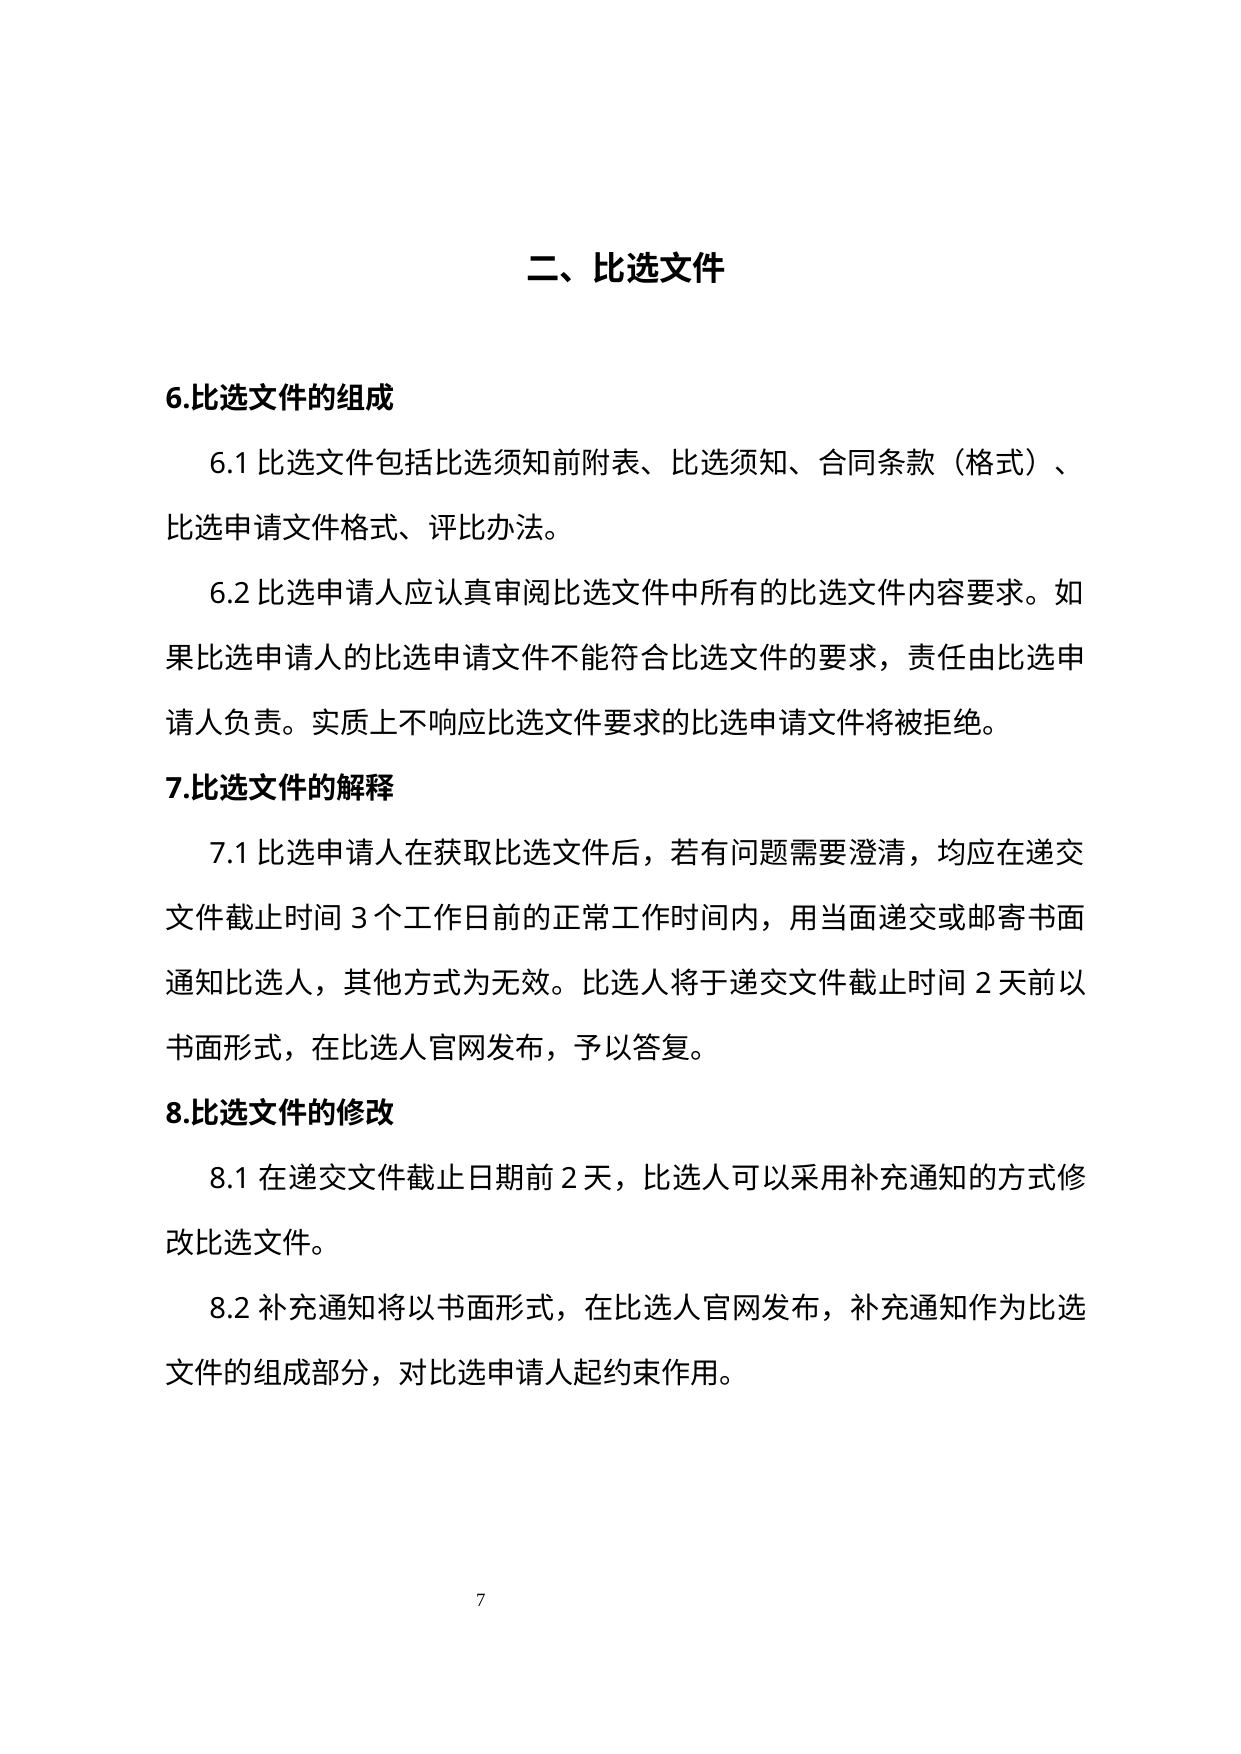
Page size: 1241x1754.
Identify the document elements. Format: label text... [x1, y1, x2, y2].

text 8.2 补充通知将以书面形式，在比选人官网发布，补充通知作为比选文件的组成部分，对比选申请人起约束作用。 [165, 1273, 1087, 1403]
text 6.1比选文件包括比选须知前附表、比选须知、合同条款（格式）、比选申请文件格式、评比办法。 [165, 428, 1087, 558]
text 8.比选文件的修改 [165, 1078, 1087, 1143]
text 7.1比选申请人在获取比选文件后，若有问题需要澄清，均应在递交文件截止时间 3个工作日前的正常工作时间内，用当面递交或邮寄书面通知比选人，其他方式为无效。比选人将于递交文件截止时间2天前以书面形式，在比选人官网发布，予以答复。 [165, 818, 1087, 1078]
text 6.比选文件的组成 [165, 363, 1087, 428]
text 6.2比选申请人应认真审阅比选文件中所有的比选文件内容要求。如果比选申请人的比选申请文件不能符合比选文件的要求，责任由比选申请人负责。实质上不响应比选文件要求的比选申请文件将被拒绝。 [165, 558, 1087, 753]
text 二、比选文件 [165, 233, 1087, 298]
text 7.比选文件的解释 [165, 753, 1087, 818]
text 8.1 在递交文件截止日期前2天，比选人可以采用补充通知的方式修改比选文件。 [165, 1143, 1087, 1273]
